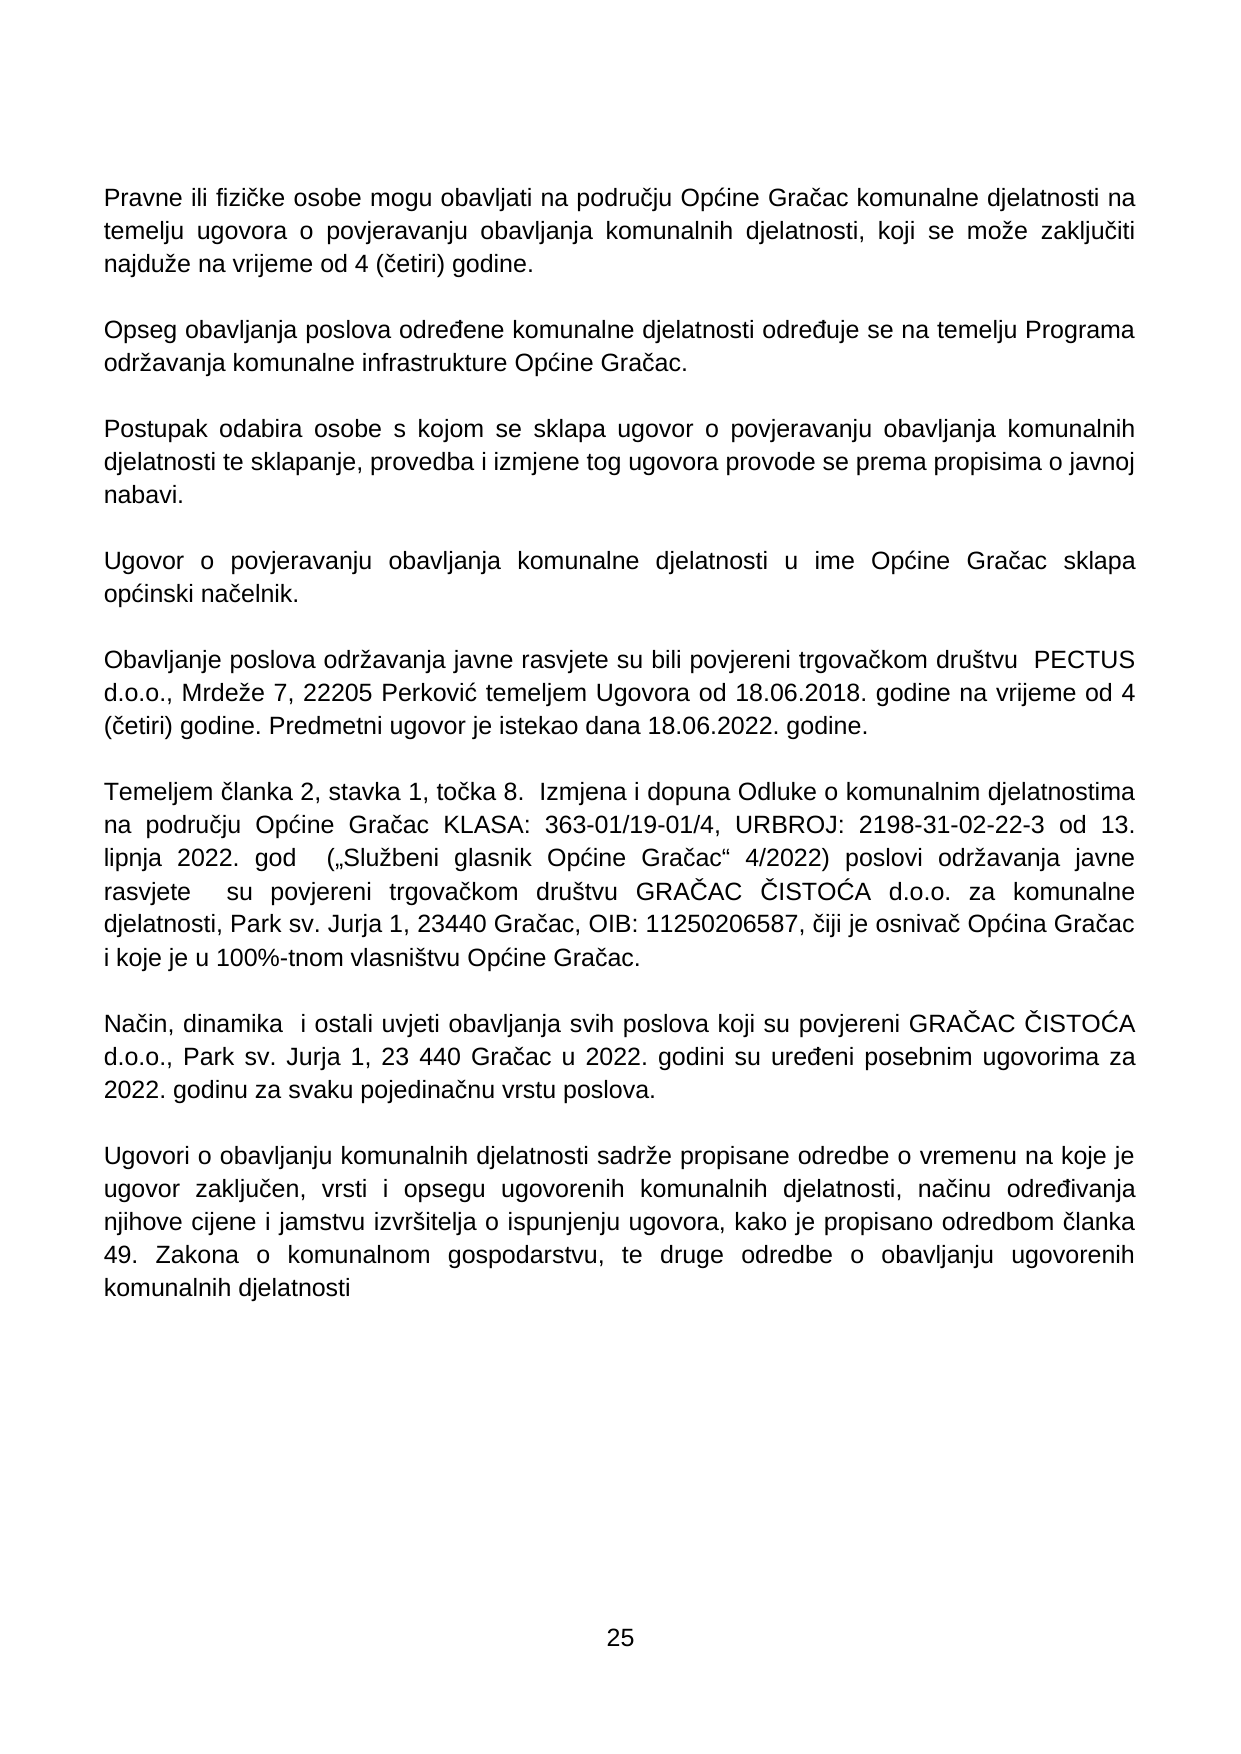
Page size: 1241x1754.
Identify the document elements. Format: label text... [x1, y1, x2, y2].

text Ugovor o povjeravanju obavljanja komunalne djelatnosti u ime Općine Gračac sklapa općinski načelnik. [103, 546, 1137, 608]
text Postupak odabira osobe s kojom se sklapa ugovor o povjeravanju obavljanja komunalnih djelatnosti te sklapanje, provedba i izmjene tog ugovora provode se prema propisima o javnoj nabavi. [103, 414, 1137, 509]
text Način, dinamika i ostali uvjeti obavljanja svih poslova koji su povjereni GRAČAC ČISTOĆA d.o.o., Park sv. Jurja 1, 23 440 Gračac u 2022. godini su uređeni posebnim ugovorima za 2022. godinu za svaku pojedinačnu vrstu poslova. [103, 1008, 1137, 1103]
text Temeljem članka 2, stavka 1, točka 8. Izmjena i dopuna Odluke o komunalnim djelatnostima na području Općine Gračac KLASA: 363-01/19-01/4, URBROJ: 2198-31-02-22-3 od 13. lipnja 2022. god („Službeni glasnik Općine Gračac“ 4/2022) poslovi održavanja javne rasvjete su povjereni trgovačkom društvu GRAČAC ČISTOĆA d.o.o. za komunalne djelatnosti, Park sv. Jurja 1, 23440 Gračac, OIB: 11250206587, čiji je osnivač Općina Gračac i koje je u 100%-tnom vlasništvu Općine Gračac. [103, 777, 1137, 971]
text Opseg obavljanja poslova određene komunalne djelatnosti određuje se na temelju Programa održavanja komunalne infrastrukture Općine Gračac. [103, 315, 1137, 377]
text Ugovori o obavljanju komunalnih djelatnosti sadrže propisane odredbe o vremenu na koje je ugovor zaključen, vrsti i opsegu ugovorenih komunalnih djelatnosti, načinu određivanja njihove cijene i jamstvu izvršitelja o ispunjenju ugovora, kako je propisano odredbom članka 49. Zakona o komunalnom gospodarstvu, te druge odredbe o obavljanju ugovorenih komunalnih djelatnosti [103, 1141, 1137, 1301]
text Pravne ili fizičke osobe mogu obavljati na području Općine Gračac komunalne djelatnosti na temelju ugovora o povjeravanju obavljanja komunalnih djelatnosti, koji se može zaključiti najduže na vrijeme od 4 (četiri) godine. [103, 183, 1137, 278]
text Obavljanje poslova održavanja javne rasvjete su bili povjereni trgovačkom društvu PECTUS d.o.o., Mrdeže 7, 22205 Perković temeljem Ugovora od 18.06.2018. godine na vrijeme od 4 (četiri) godine. Predmetni ugovor je istekao dana 18.06.2022. godine. [103, 645, 1137, 740]
